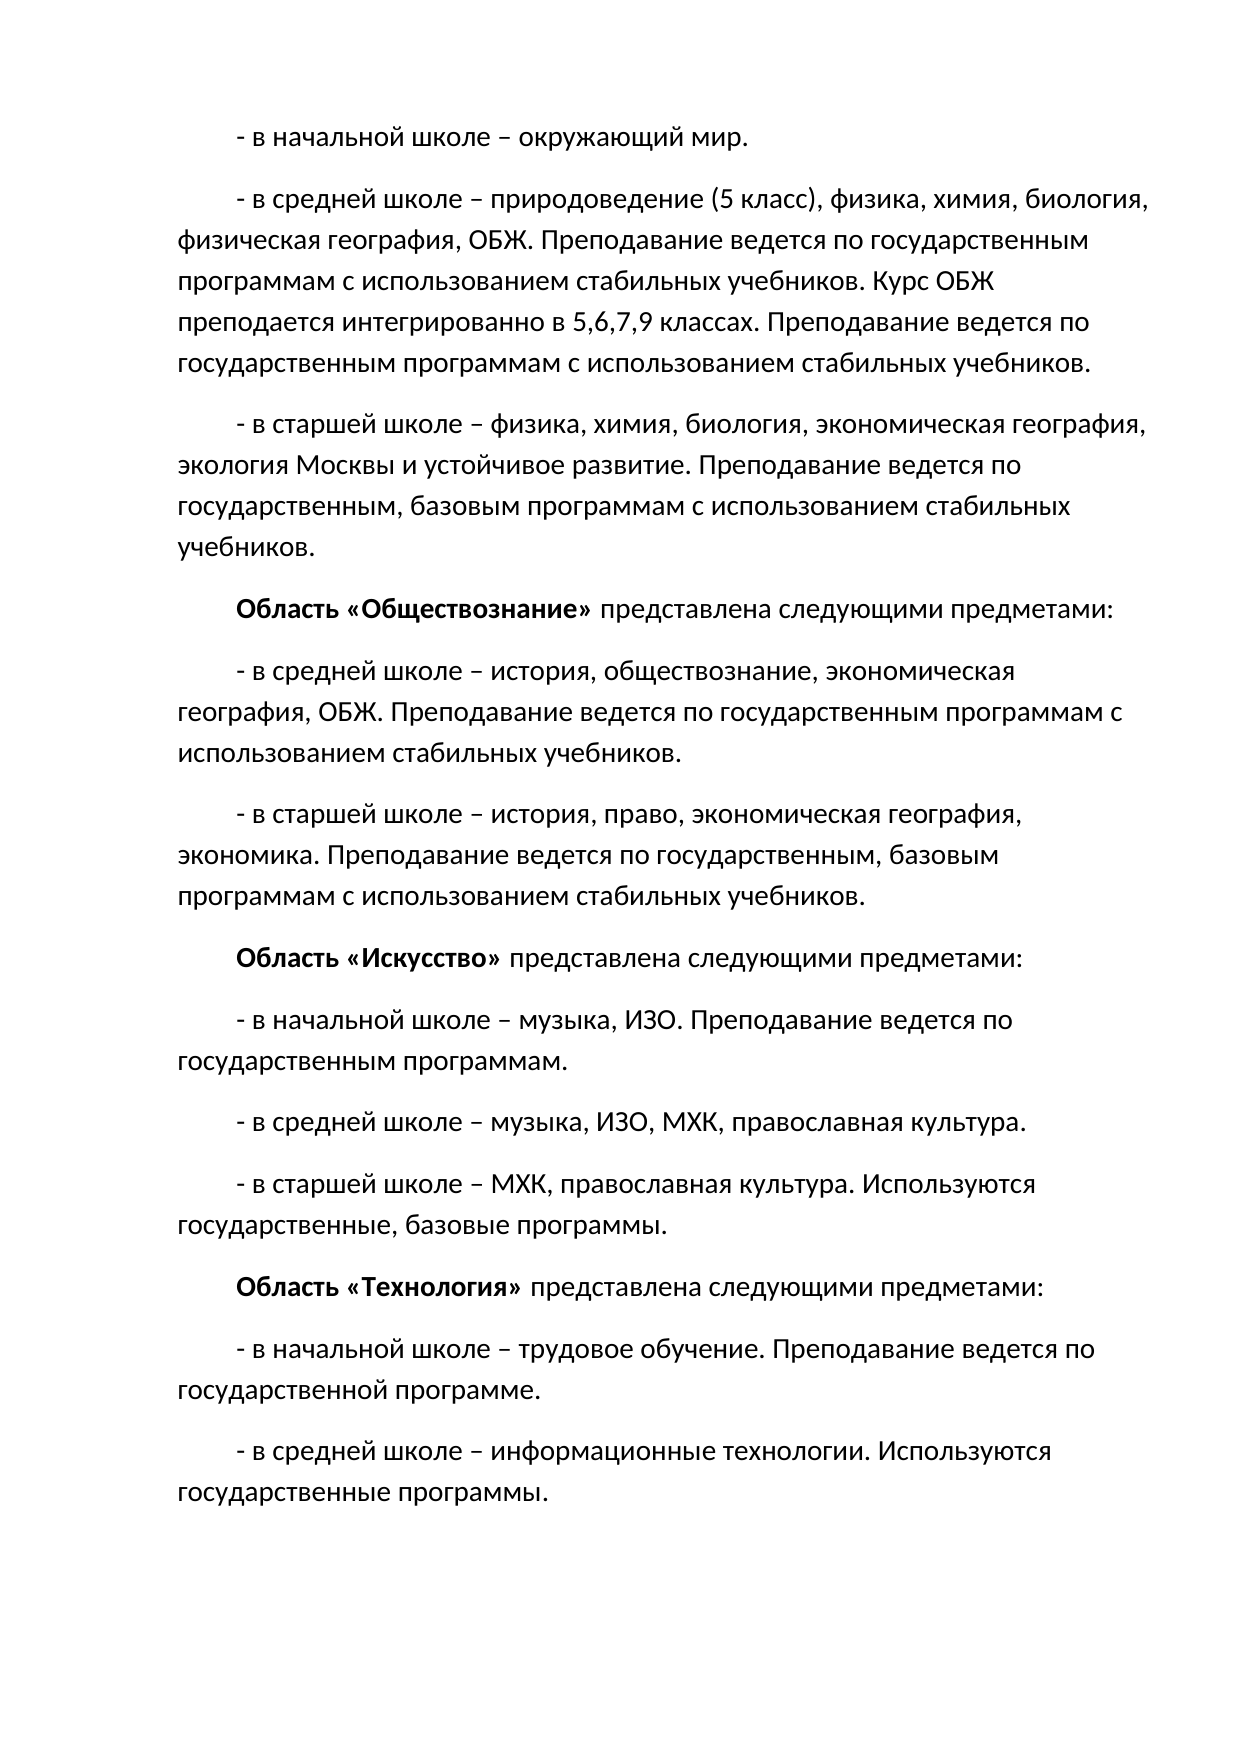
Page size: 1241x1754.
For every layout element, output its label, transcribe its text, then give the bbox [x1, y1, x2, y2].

text - в старшей школе – история, право, экономическая география, экономика. Преподавание ведется по государственным, базовым программам с использованием стабильных учебников. [177, 795, 1152, 913]
text - в средней школе – музыка, ИЗО, МХК, православная культура. [177, 1103, 1152, 1139]
text - в средней школе – история, обществознание, экономическая география, ОБЖ. Преподавание ведется по государственным программам с использованием стабильных учебников. [177, 652, 1152, 769]
text - в начальной школе – музыка, ИЗО. Преподавание ведется по государственным программам. [177, 1001, 1152, 1077]
text - в средней школе – информационные технологии. Используются государственные программы. [177, 1432, 1152, 1509]
text - в начальной школе – трудовое обучение. Преподавание ведется по государственной программе. [177, 1330, 1152, 1406]
text - в средней школе – природоведение (5 класс), физика, химия, биология, физическая география, ОБЖ. Преподавание ведется по государственным программам с использованием стабильных учебников. Курс ОБЖ преподается интегрированно в 5,6,7,9 классах. Преподавание ведется по государственным программам с использованием стабильных учебников. [177, 180, 1152, 379]
text - в старшей школе – МХК, православная культура. Используются государственные, базовые программы. [177, 1165, 1152, 1242]
text - в старшей школе – физика, химия, биология, экономическая география, экология Москвы и устойчивое развитие. Преподавание ведется по государственным, базовым программам с использованием стабильных учебников. [177, 405, 1152, 564]
text Область «Искусство» представлена следующими предметами: [177, 939, 1152, 975]
text - в начальной школе – окружающий мир. [177, 118, 1152, 154]
text Область «Технология» представлена следующими предметами: [177, 1268, 1152, 1304]
text Область «Обществознание» представлена следующими предметами: [177, 590, 1152, 626]
